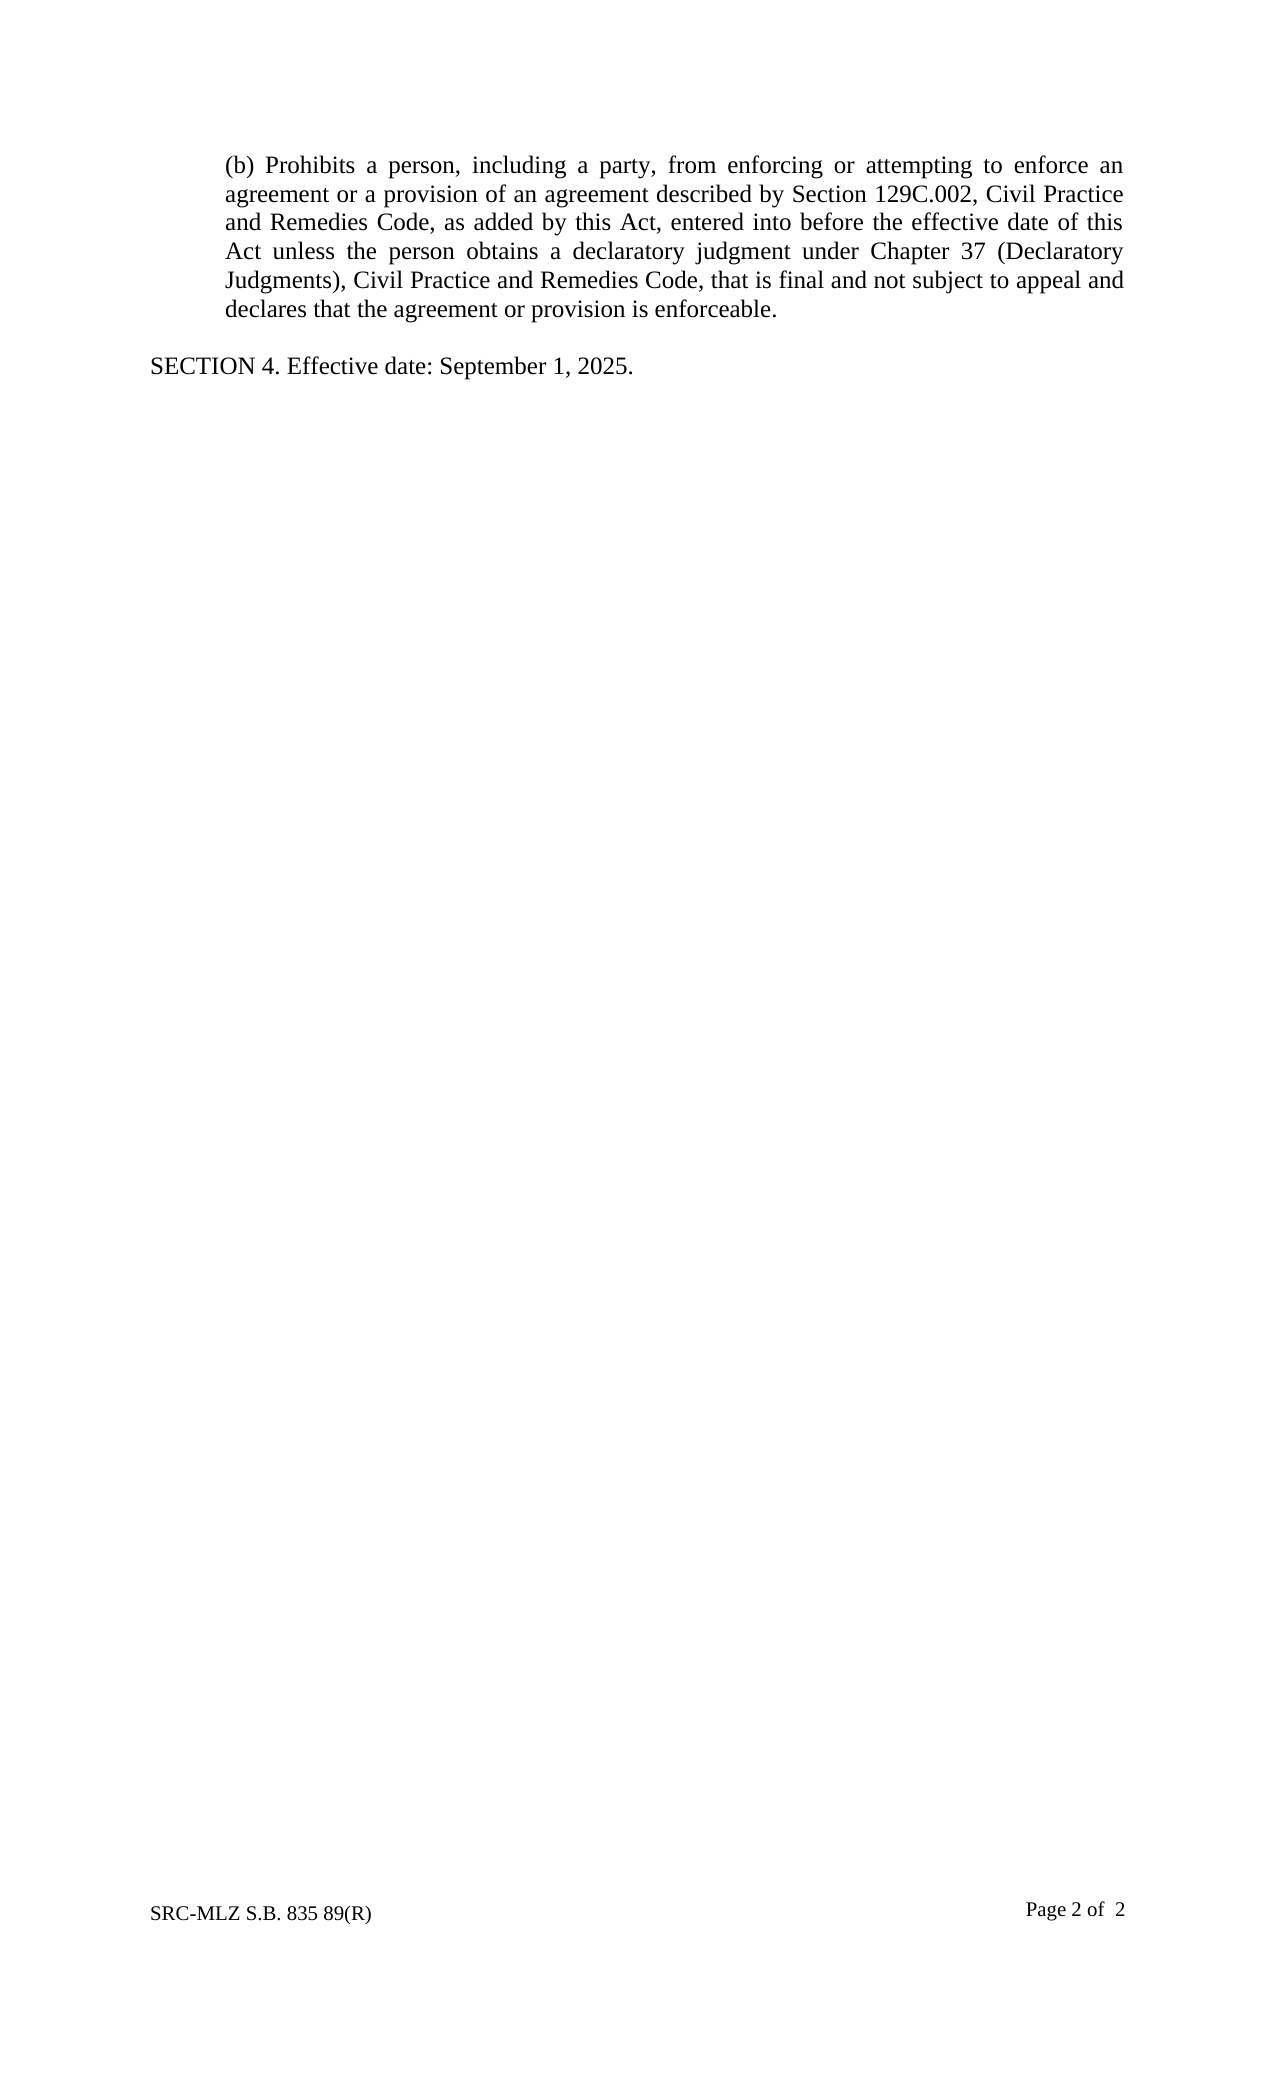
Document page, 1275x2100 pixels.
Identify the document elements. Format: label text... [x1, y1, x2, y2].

text SECTION 4. Effective date: September 1, 2025. [150, 351, 1125, 380]
text (b) Prohibits a person, including a party, from enforcing or attempting to enforce an agreement or a provision of an agreement described by Section 129C.002, Civil Practice and Remedies Code, as added by this Act, entered into before the effective date of this Act unless the person obtains a declaratory judgment under Chapter 37 (Declaratory Judgments), Civil Practice and Remedies Code, that is final and not subject to appeal and declares that the agreement or provision is enforceable. [225, 150, 1125, 322]
